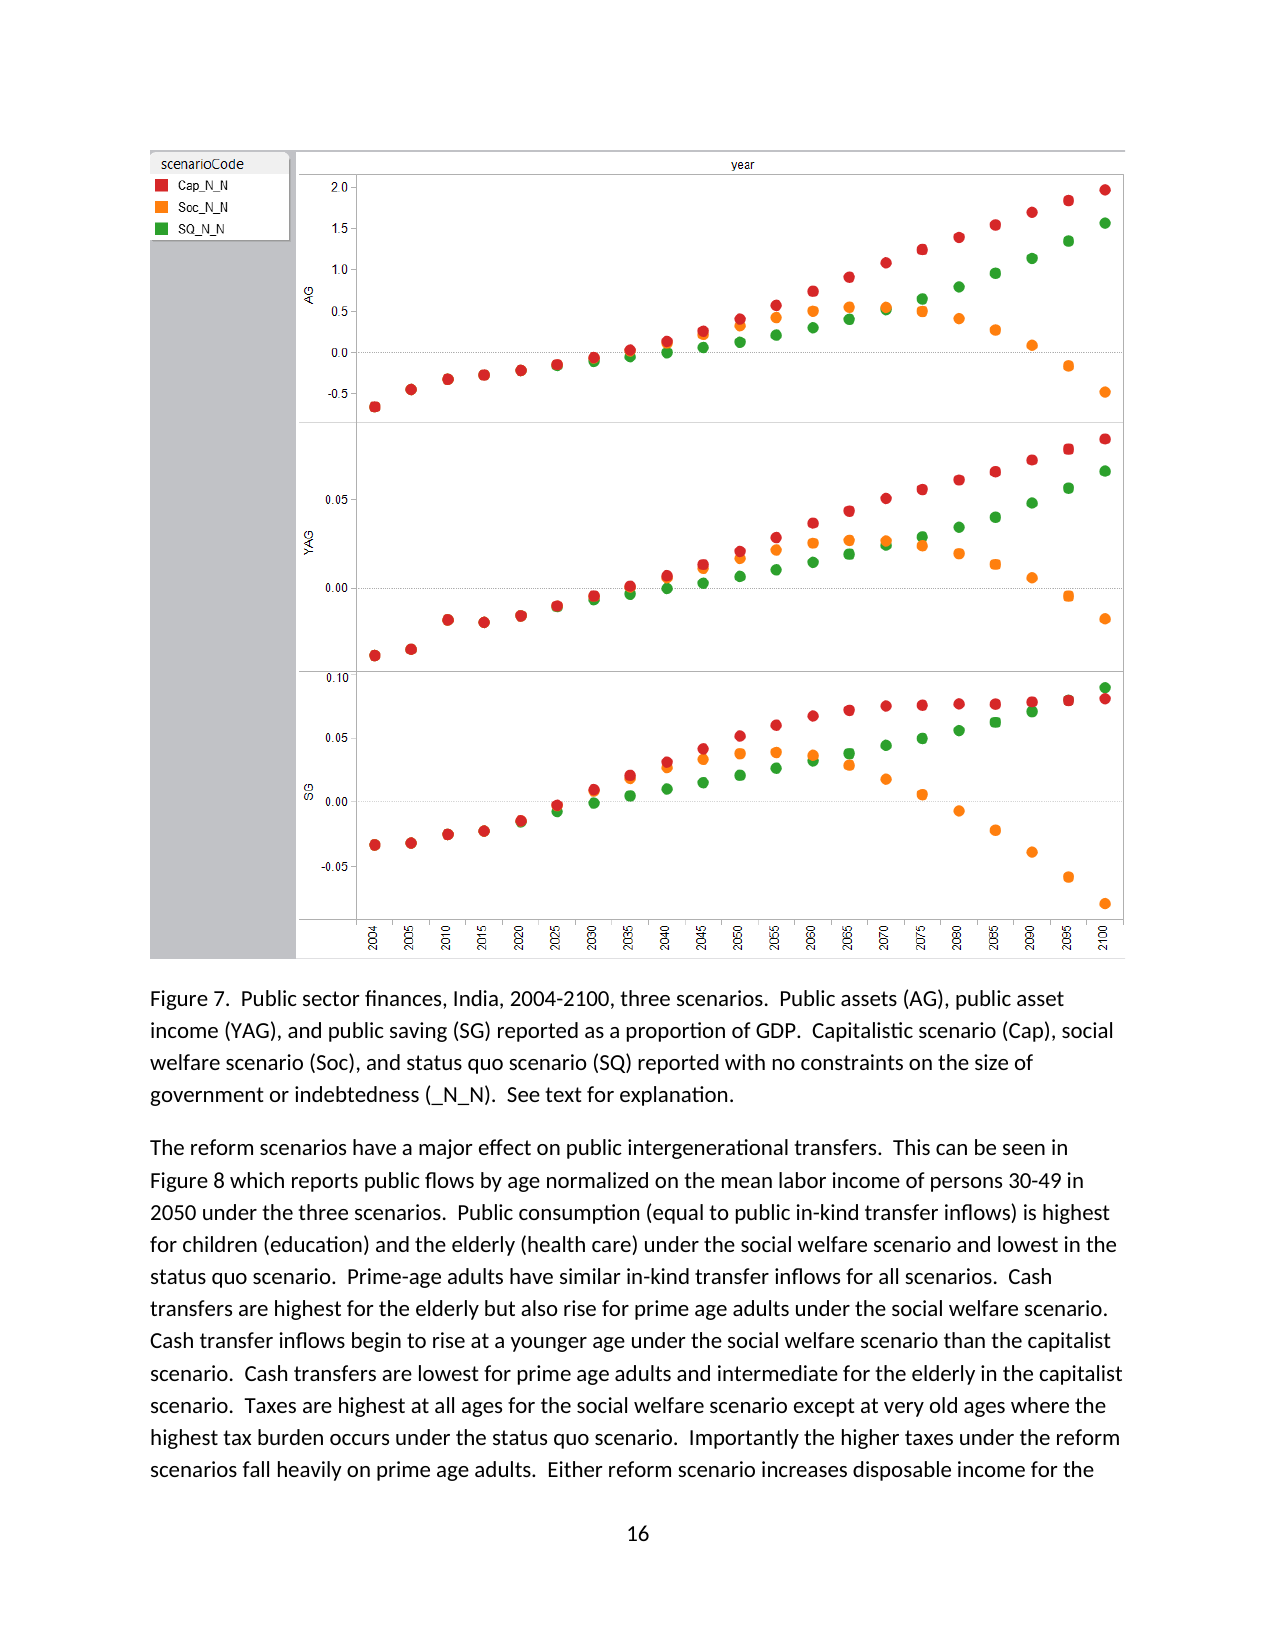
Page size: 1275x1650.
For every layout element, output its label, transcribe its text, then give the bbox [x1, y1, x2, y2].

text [150, 1133, 1125, 1483]
text Figure 7. Public sector finances, India, 2004-2100, three scenarios. Public assets (AG), public asset income (YAG), and public saving (SG) reported as a proportion of GDP. Capitalistic scenario (Cap), social welfare scenario (Soc), and status quo scenario (SQ) reported with no constraints on the size of government or indebtedness (_N_N). See text for explanation. [150, 984, 1125, 1108]
picture [150, 150, 1125, 959]
